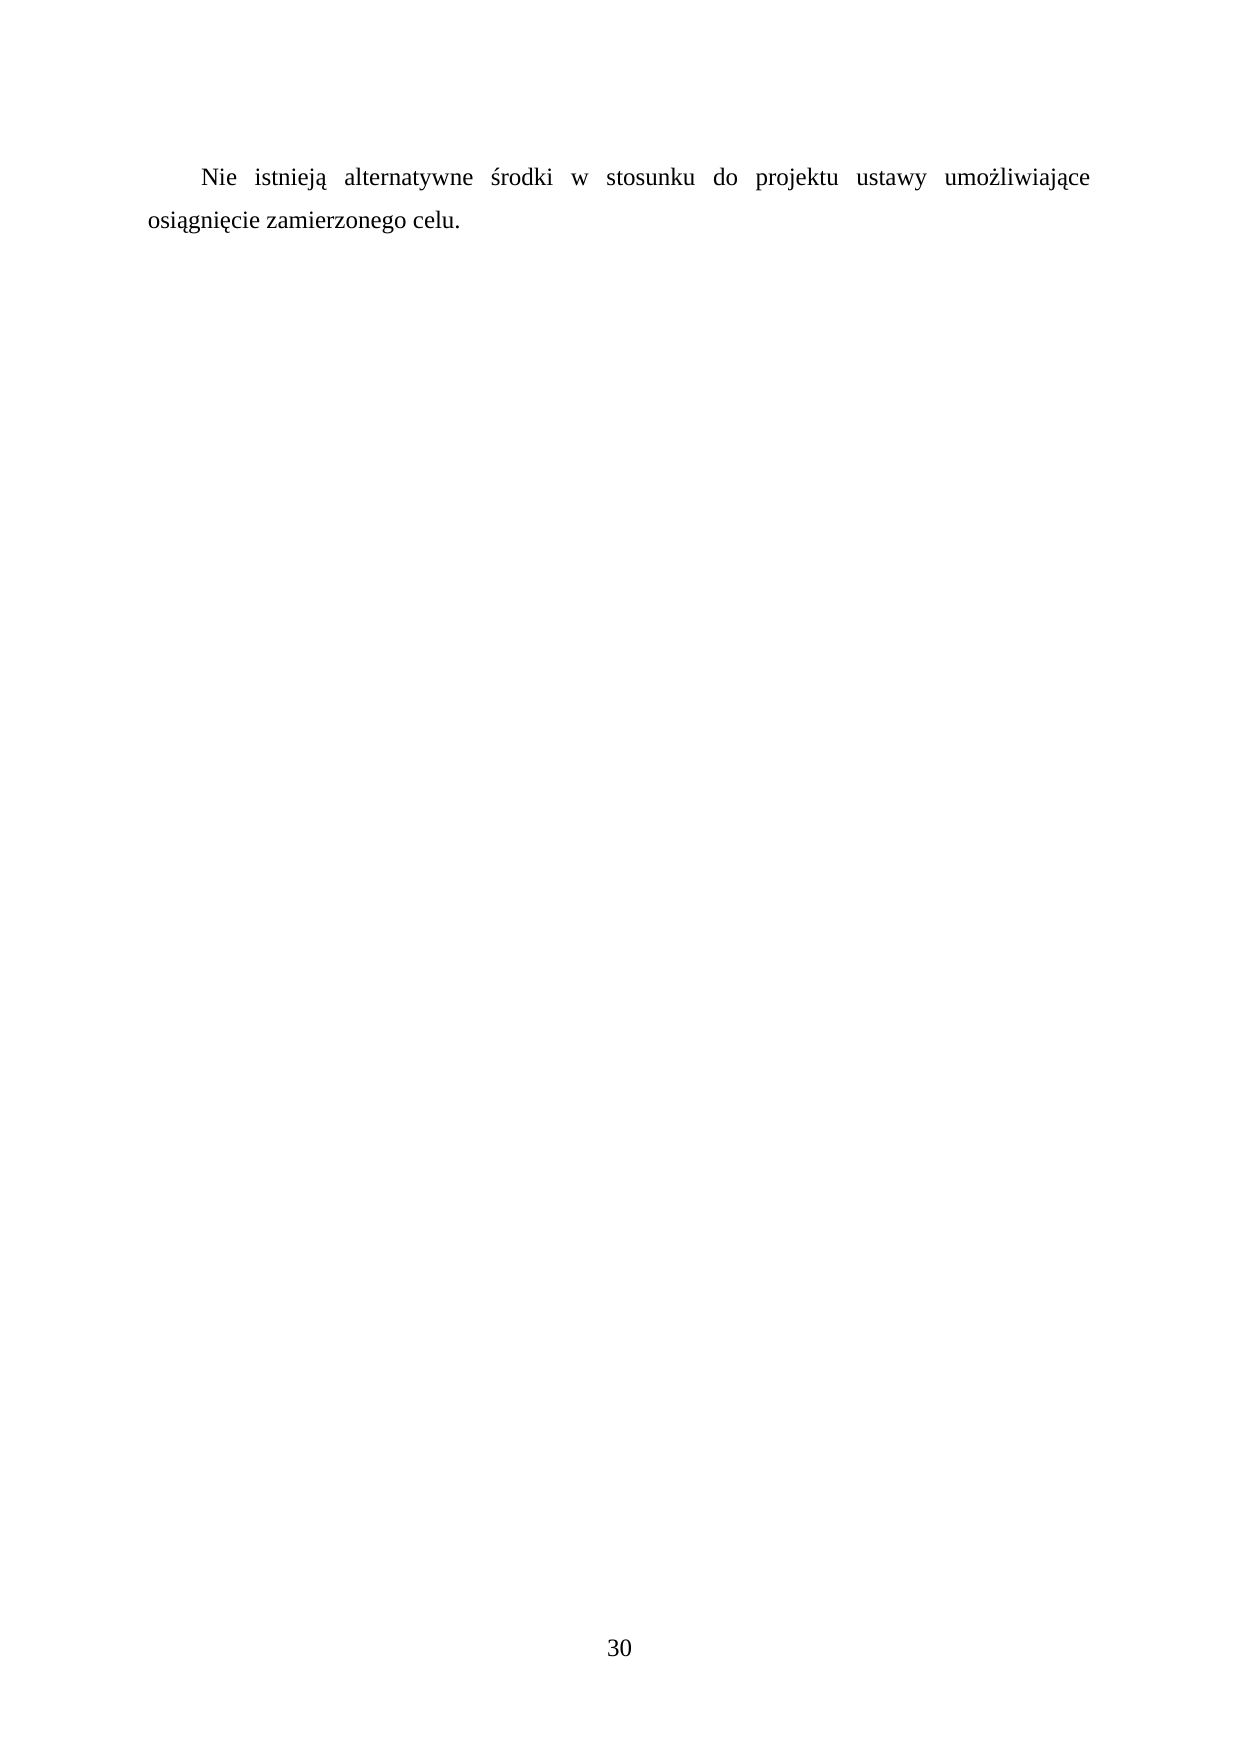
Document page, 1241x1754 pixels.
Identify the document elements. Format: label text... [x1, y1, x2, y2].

text Nie istnieją alternatywne środki w stosunku do projektu ustawy umożliwiające osiągnięcie zamierzonego celu. [148, 162, 1091, 234]
